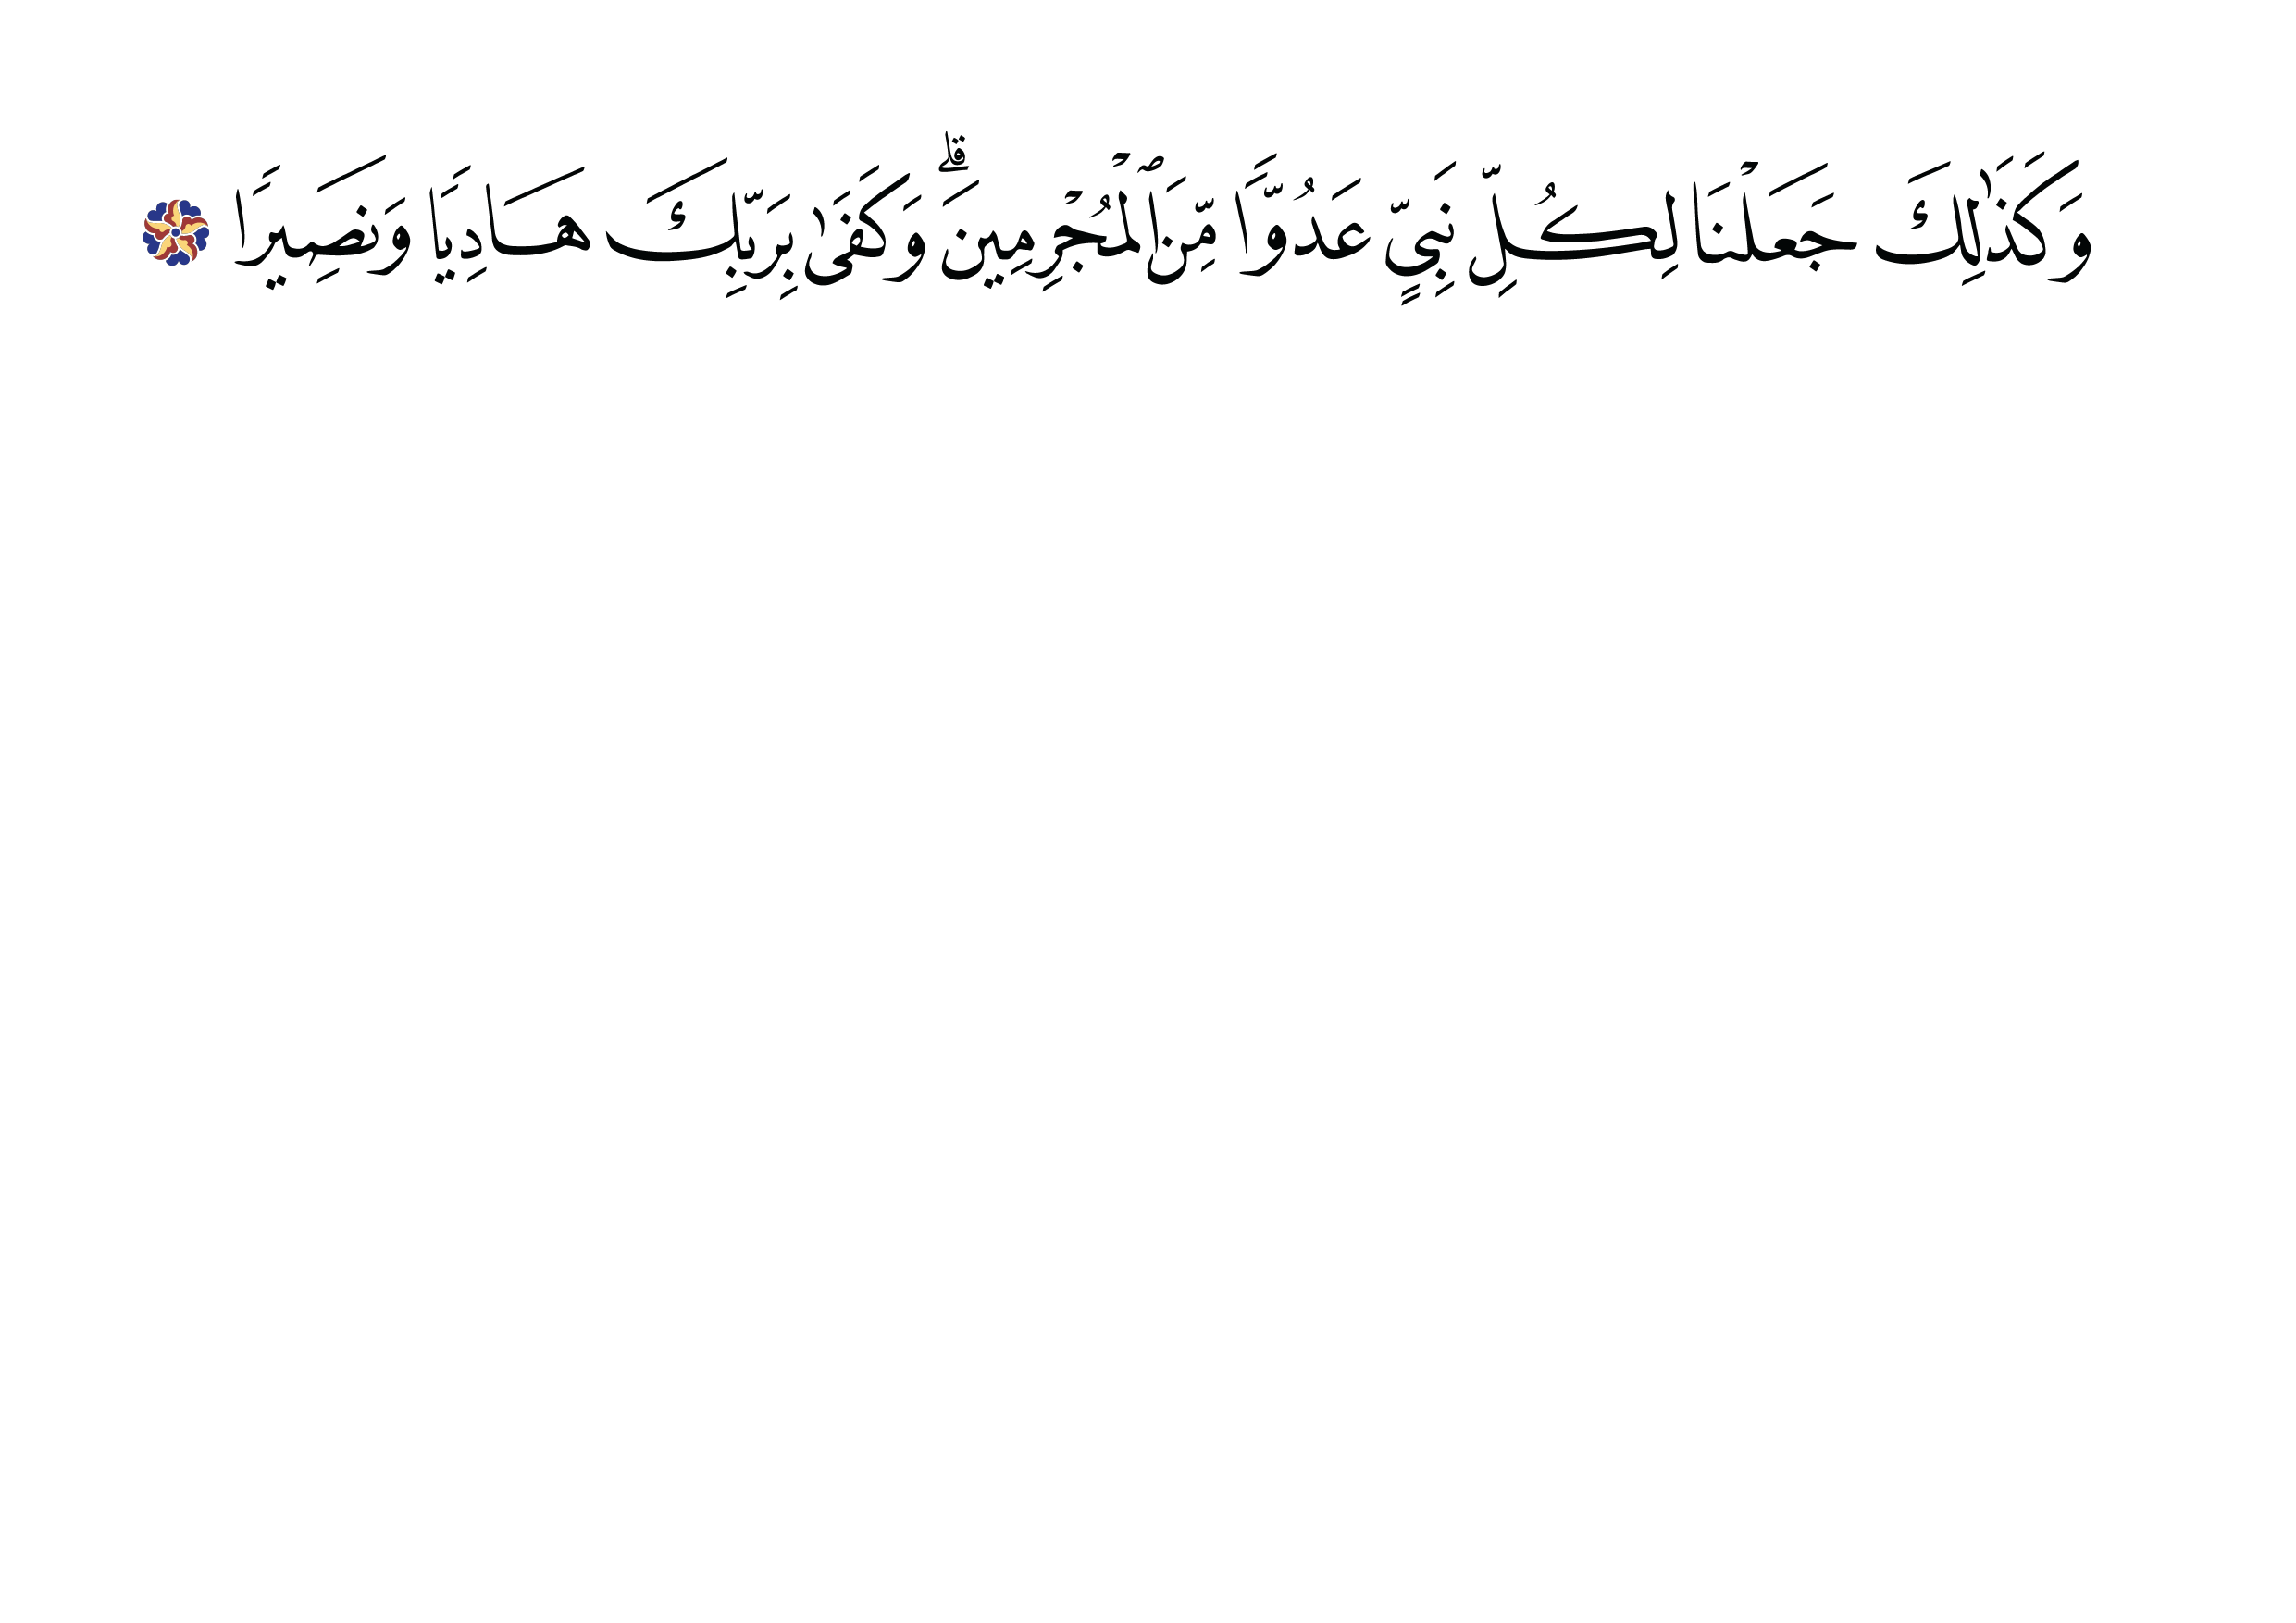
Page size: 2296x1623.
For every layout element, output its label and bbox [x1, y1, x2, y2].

picture [57, 57, 2179, 384]
